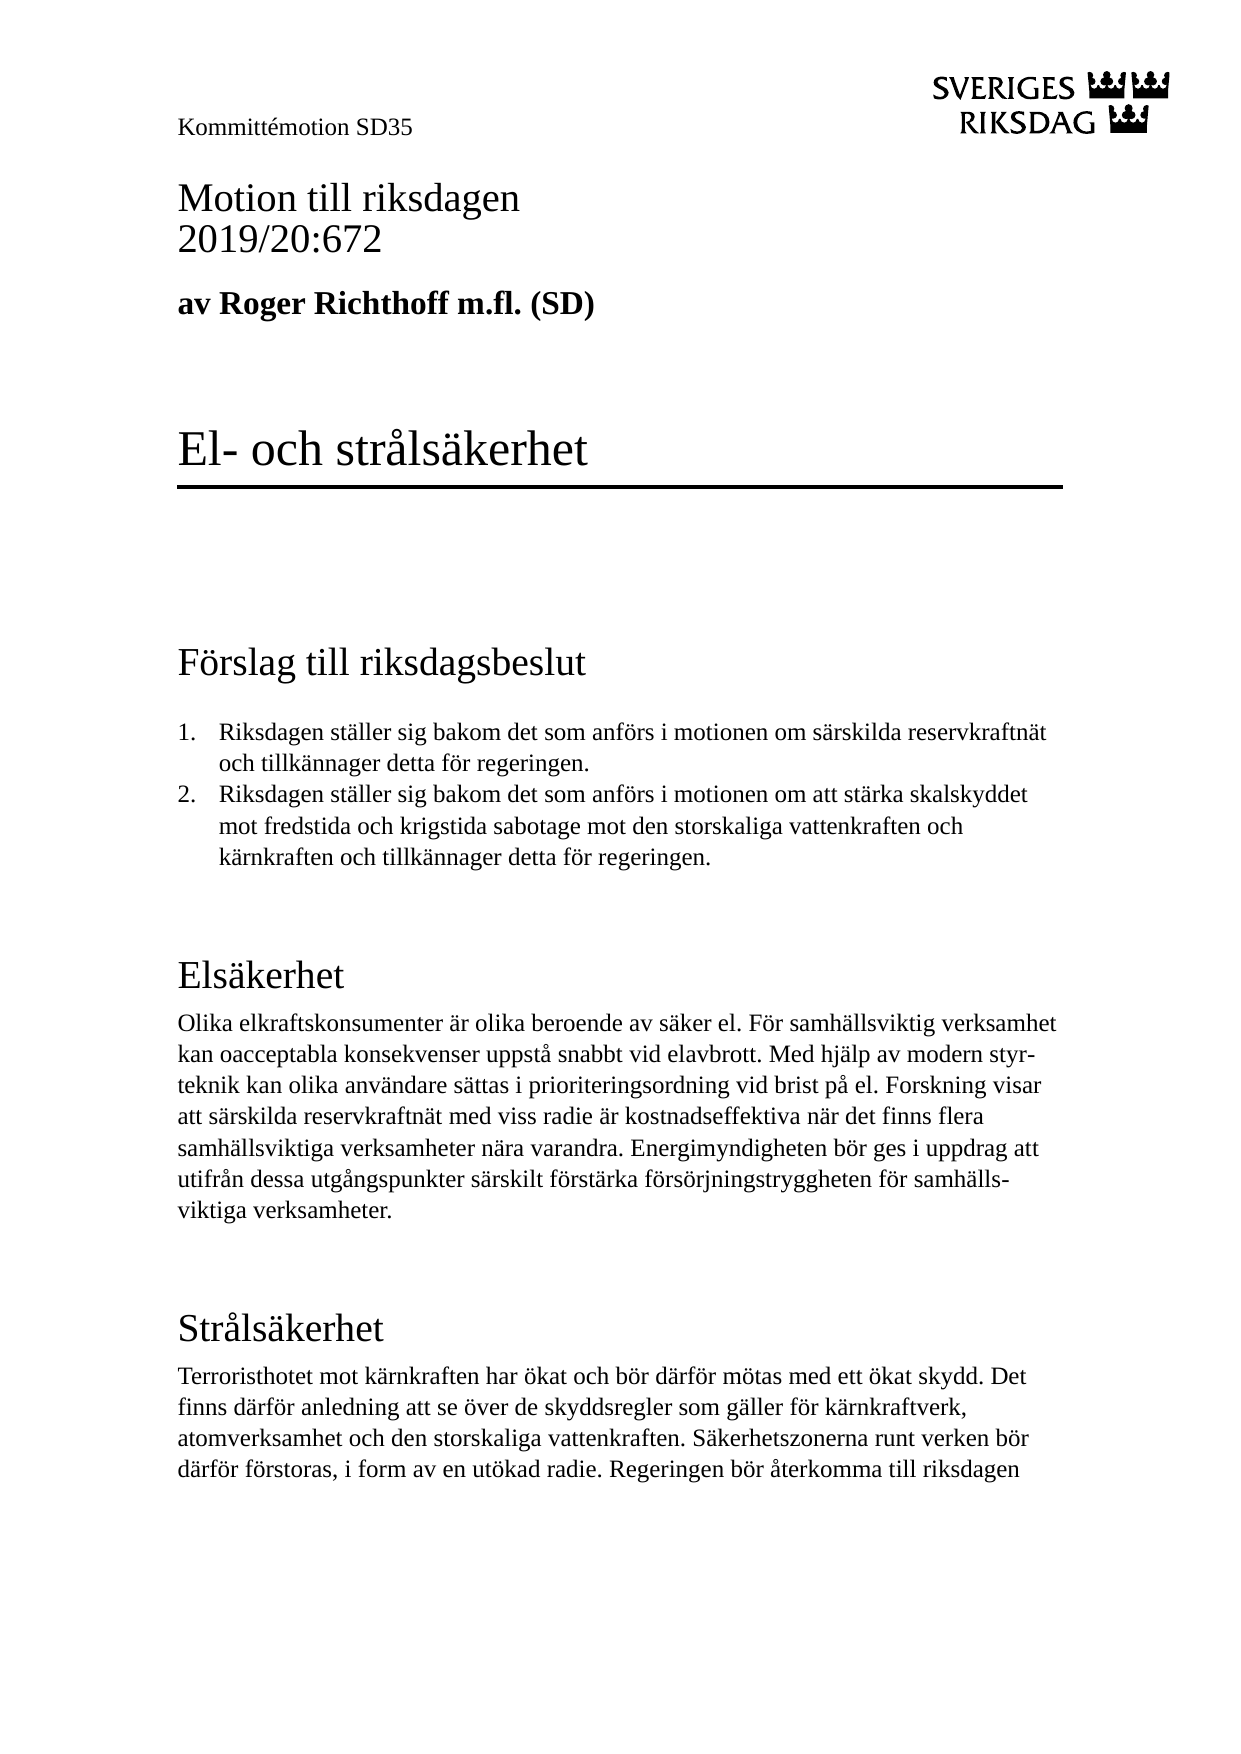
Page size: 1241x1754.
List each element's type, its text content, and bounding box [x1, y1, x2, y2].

subtitle Strålsäkerhet [177, 1309, 1063, 1350]
text Olika elkraftskonsumenter är olika beroende av säker el. För samhällsviktig verksamhet kan oacceptabla konsekvenser uppstå snabbt vid elavbrott. Med hjälp av modern styrteknik kan olika användare sättas i prioriteringsordning vid brist på el. Forskning visar att särskilda reservkraftnät med viss radie är kostnadseffektiva när det finns flera samhällsviktiga verksamheter nära varandra. Energimyndigheten bör ges i uppdrag att utifrån dessa utgångspunkter särskilt förstärka försörjningstryggheten för samhällsviktiga verksamheter. [177, 1005, 1063, 1224]
text Terroristhotet mot kärnkraften har ökat och bör därför mötas med ett ökat skydd. Det finns därför anledning att se över de skyddsregler som gäller för kärnkraftverk, atomverksamhet och den storskaliga vattenkraften. Säkerhetszonerna runt verken bör därför förstoras, i form av en utökad radie. Regeringen bör återkomma till riksdagen [177, 1358, 1063, 1483]
